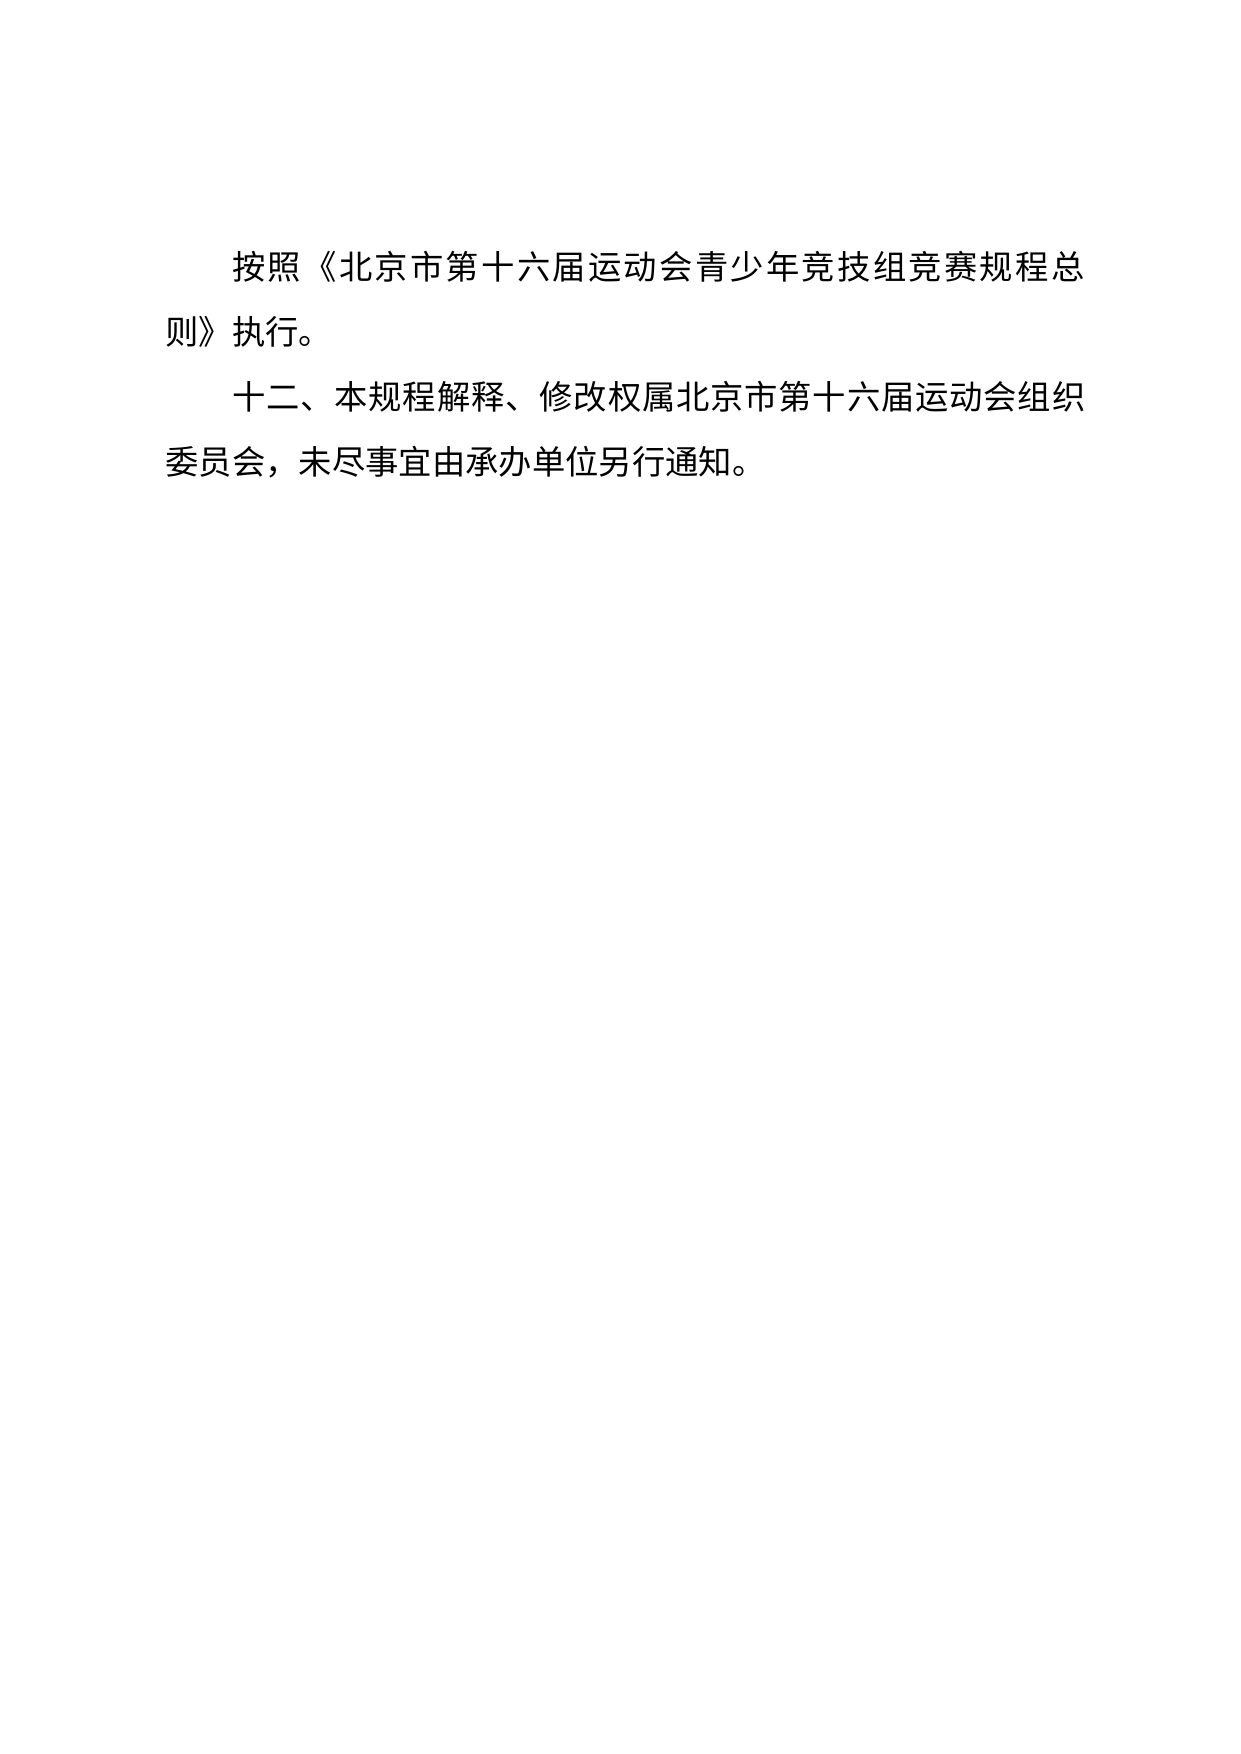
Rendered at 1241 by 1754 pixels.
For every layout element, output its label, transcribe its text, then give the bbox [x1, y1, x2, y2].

text 十二、本规程解释、修改权属北京市第十六届运动会组织委员会，未尽事宜由承办单位另行通知。 [165, 363, 1087, 493]
text 按照《北京市第十六届运动会青少年竞技组竞赛规程总则》执行。 [165, 233, 1087, 363]
